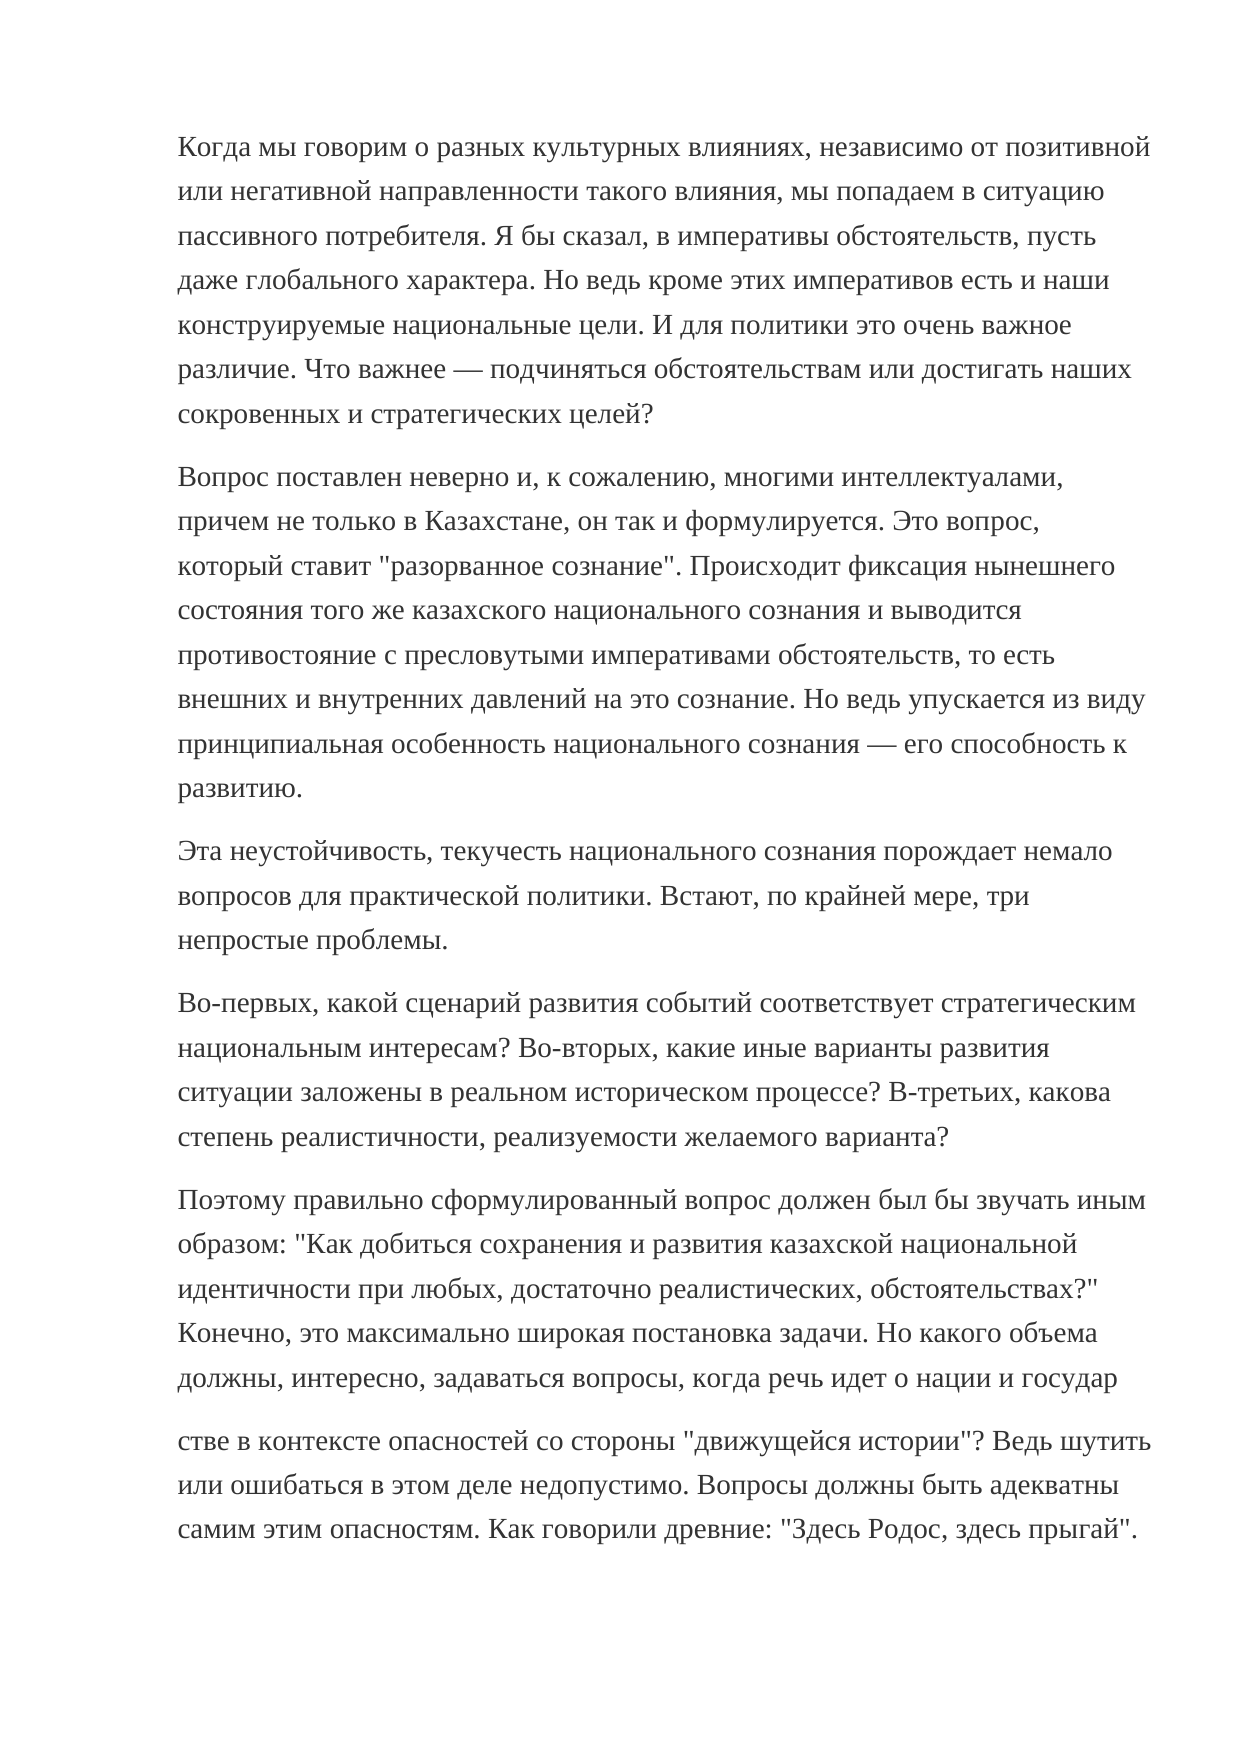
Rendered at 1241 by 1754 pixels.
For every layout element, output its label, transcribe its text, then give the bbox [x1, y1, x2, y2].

text Эта неустойчивость, текучесть национального сознания порождает немало вопросов для практической политики. Встают, по крайней мере, три непростые проблемы. [177, 822, 1152, 956]
text стве в контексте опасностей со стороны "движущейся истории"? Ведь шутить или ошибаться в этом деле недопустимо. Вопросы должны быть адекватны самим этим опасностям. Как говорили древние: "Здесь Родос, здесь прыгай". [177, 1412, 1152, 1545]
text Во-первых, какой сценарий развития событий соответствует стратегическим национальным интересам? Во-вторых, какие иные варианты развития ситуации заложены в реальном историческом процессе? В-третьих, какова степень реалистичности, реализуемости желаемого варианта? [177, 974, 1152, 1152]
text Когда мы говорим о разных культурных влияниях, независимо от позитивной или негативной направленности такого влияния, мы попадаем в ситуацию пассивного потребителя. Я бы сказал, в императивы обстоятельств, пусть даже глобального характера. Но ведь кроме этих императивов есть и наши конструируемые национальные цели. И для политики это очень важное различие. Что важнее — подчиняться обстоятельствам или достигать наших сокровенных и стратегических целей? [177, 118, 1152, 429]
text Вопрос поставлен неверно и, к сожалению, многими интеллектуалами, причем не только в Казахстане, он так и формулируется. Это вопрос, который ставит "разорванное сознание". Происходит фиксация нынешнего состояния того же казахского национального сознания и выводится противостояние с пресловутыми императивами обстоятельств, то есть внешних и внутренних давлений на это сознание. Но ведь упускается из виду принципиальная особенность национального сознания — его способность к развитию. [177, 448, 1152, 804]
text Поэтому правильно сформулированный вопрос должен был бы звучать иным образом: "Как добиться сохранения и развития казахской национальной идентичности при любых, достаточно реалистических, обстоятельствах?" Конечно, это максимально широкая постановка задачи. Но какого объема должны, интересно, задаваться вопросы, когда речь идет о нации и государ [177, 1171, 1152, 1393]
